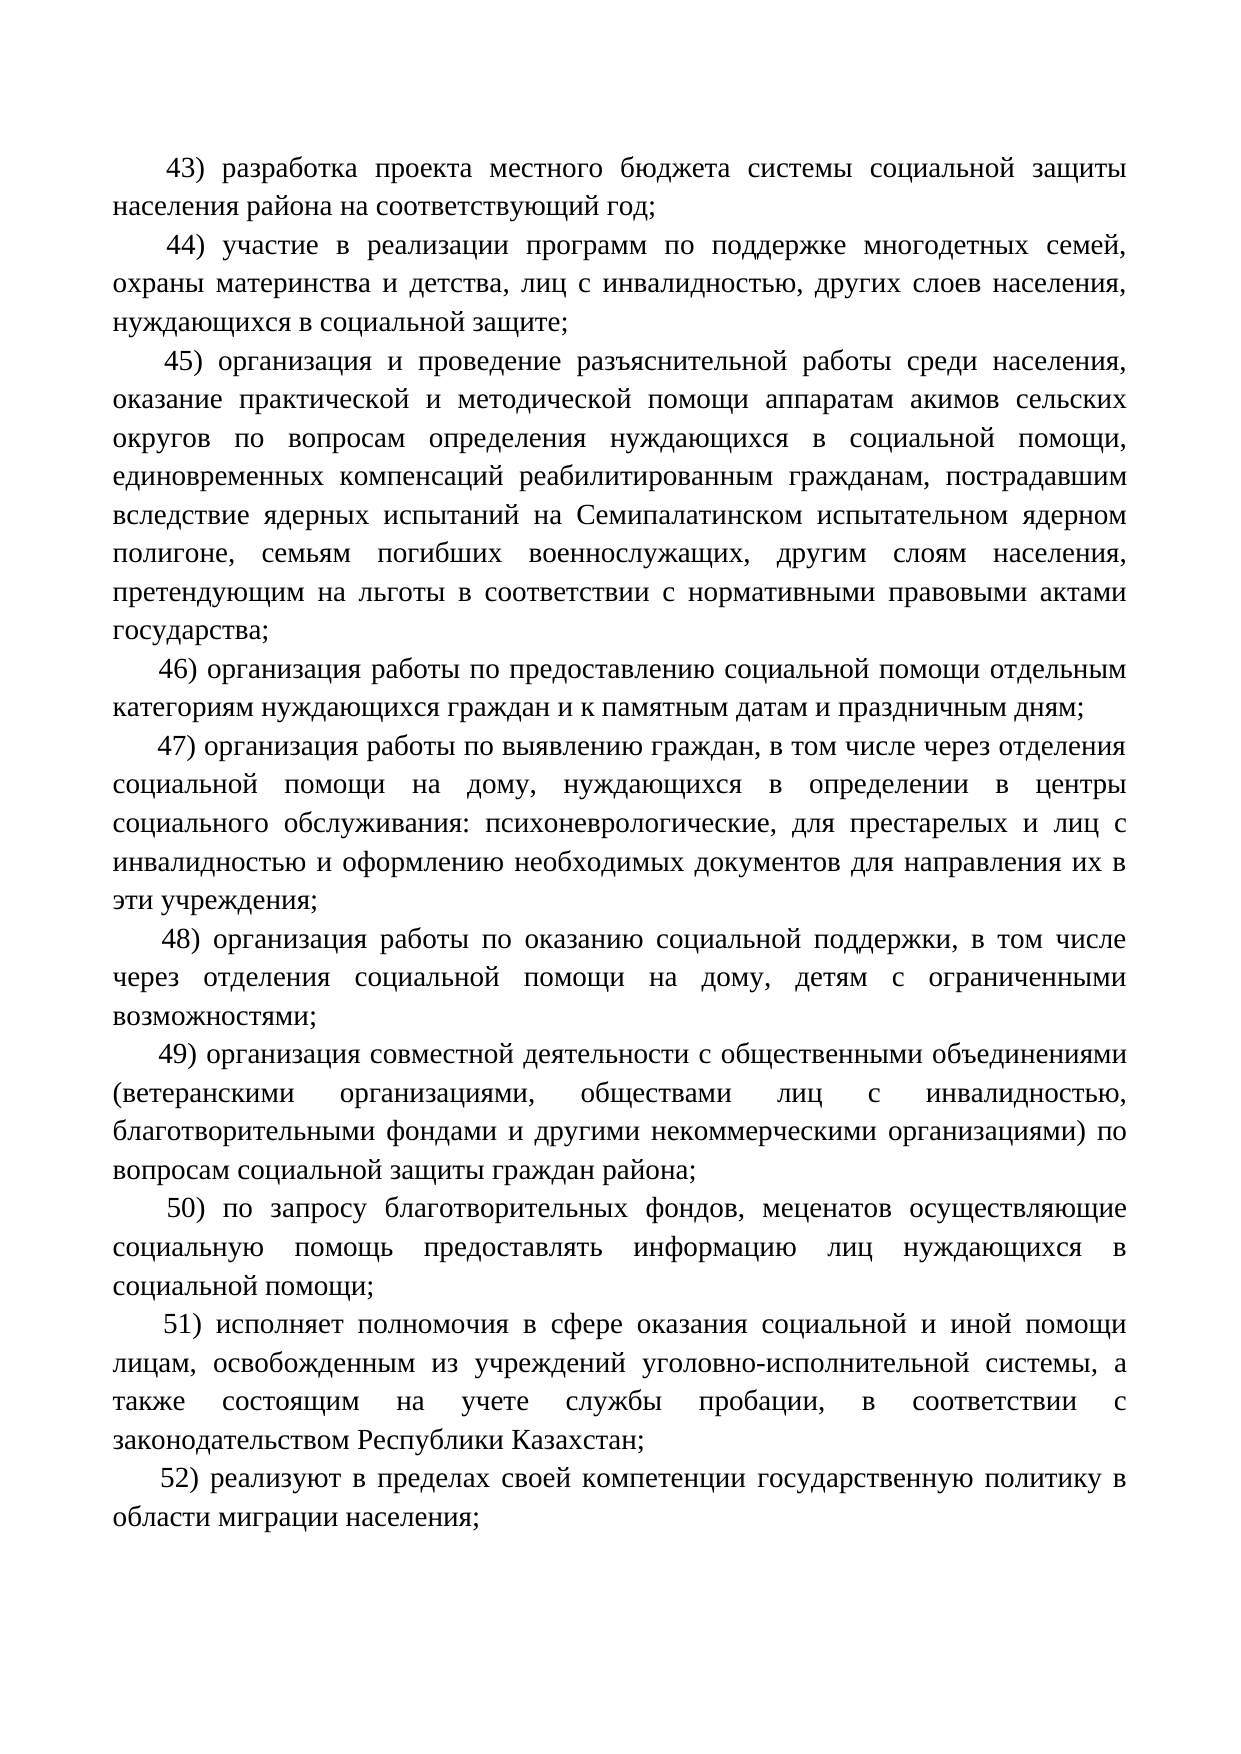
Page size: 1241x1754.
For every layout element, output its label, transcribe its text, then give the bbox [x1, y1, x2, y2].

text 51) исполняет полномочия в сфере оказания социальной и иной помощи лицам, освобожденным из учреждений уголовно-исполнительной системы, а также состоящим на учете службы пробации, в соответствии с законодательством Республики Казахстан; [112, 1306, 1128, 1455]
text 44) участие в реализации программ по поддержке многодетных семей, охраны материнства и детства, лиц с инвалидностью, других слоев населения, нуждающихся в социальной защите; [112, 227, 1128, 338]
text 49) организация совместной деятельности с общественными объединениями (ветеранскими организациями, обществами лиц с инвалидностью, благотворительными фондами и другими некоммерческими организациями) по вопросам социальной защиты граждан района; [112, 1036, 1128, 1186]
text 52) реализуют в пределах своей компетенции государственную политику в области миграции населения; [112, 1460, 1128, 1532]
text 50) по запросу благотворительных фондов, меценатов осуществляющие социальную помощь предоставлять информацию лиц нуждающихся в социальной помощи; [112, 1191, 1128, 1301]
text 48) организация работы по оказанию социальной поддержки, в том числе через отделения социальной помощи на дому, детям с ограниченными возможностями; [112, 921, 1128, 1031]
text 43) разработка проекта местного бюджета системы социальной защиты населения района на соответствующий год; [112, 150, 1128, 222]
text 46) организация работы по предоставлению социальной помощи отдельным категориям нуждающихся граждан и к памятным датам и праздничным дням; [112, 651, 1128, 723]
text 47) организация работы по выявлению граждан, в том числе через отделения социальной помощи на дому, нуждающихся в определении в центры социального обслуживания: психоневрологические, для престарелых и лиц с инвалидностью и оформлению необходимых документов для направления их в эти учреждения; [112, 728, 1128, 916]
text 45) организация и проведение разъяснительной работы среди населения, оказание практической и методической помощи аппаратам акимов сельских округов по вопросам определения нуждающихся в социальной помощи, единовременных компенсаций реабилитированным гражданам, пострадавшим вследствие ядерных испытаний на Семипалатинском испытательном ядерном полигоне, семьям погибших военнослужащих, другим слоям населения, претендующим на льготы в соответствии с нормативными правовыми актами государства; [112, 343, 1128, 646]
